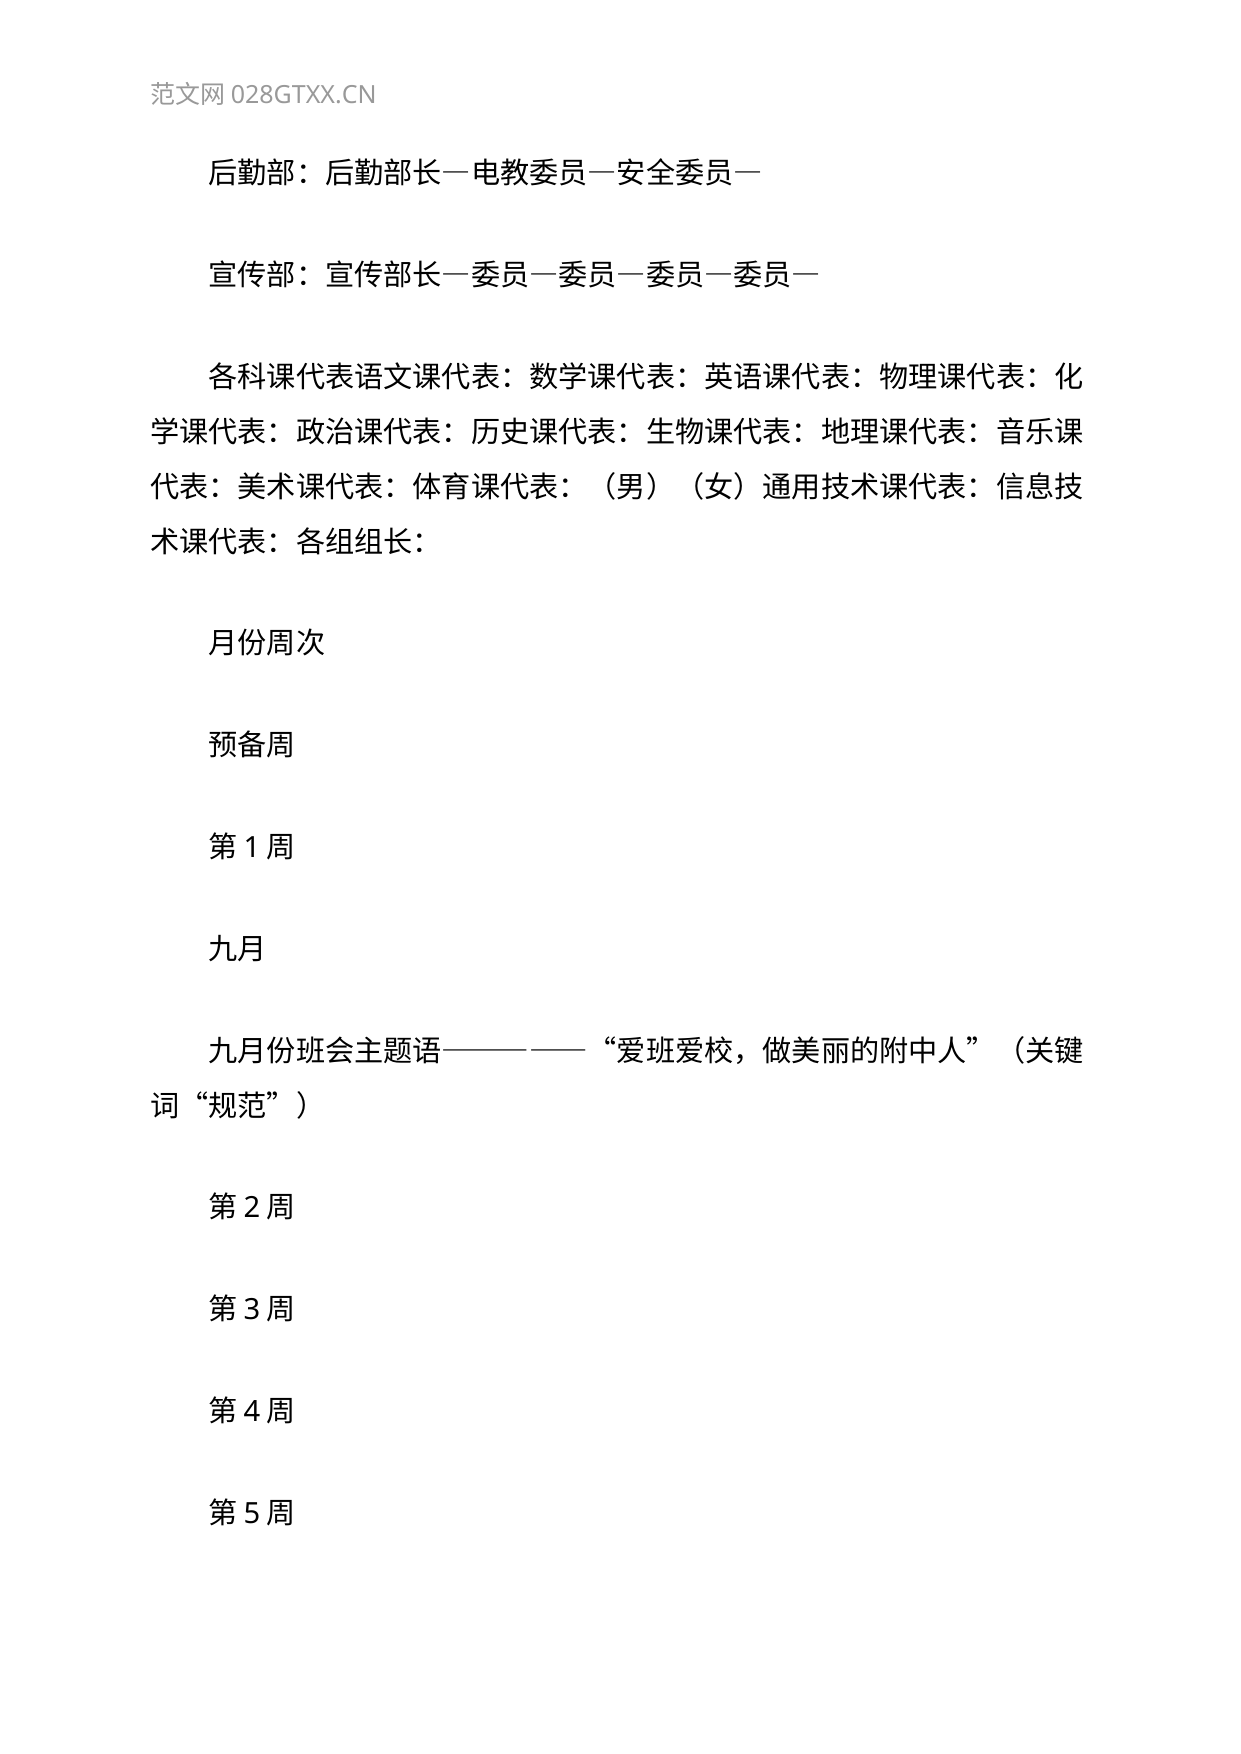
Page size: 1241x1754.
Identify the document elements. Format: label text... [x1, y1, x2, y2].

text 第5周 [150, 1490, 1090, 1532]
text 第1周 [150, 823, 1090, 866]
text 九月份班会主题语—————“爱班爱校，做美丽的附中人”（关键词“规范”） [150, 1027, 1090, 1124]
text 第4周 [150, 1388, 1090, 1430]
text 九月 [150, 926, 1090, 968]
text 宣传部：宣传部长—委员—委员—委员—委员— [150, 252, 1090, 294]
text 各科课代表语文课代表：数学课代表：英语课代表：物理课代表：化学课代表：政治课代表：历史课代表：生物课代表：地理课代表：音乐课代表：美术课代表：体育课代表：（男）（女）通用技术课代表：信息技术课代表：各组组长： [150, 353, 1090, 561]
text 月份周次 [150, 620, 1090, 662]
text 后勤部：后勤部长—电教委员—安全委员— [150, 150, 1090, 192]
text 第3周 [150, 1286, 1090, 1328]
text 预备周 [150, 722, 1090, 764]
text 第2周 [150, 1184, 1090, 1226]
